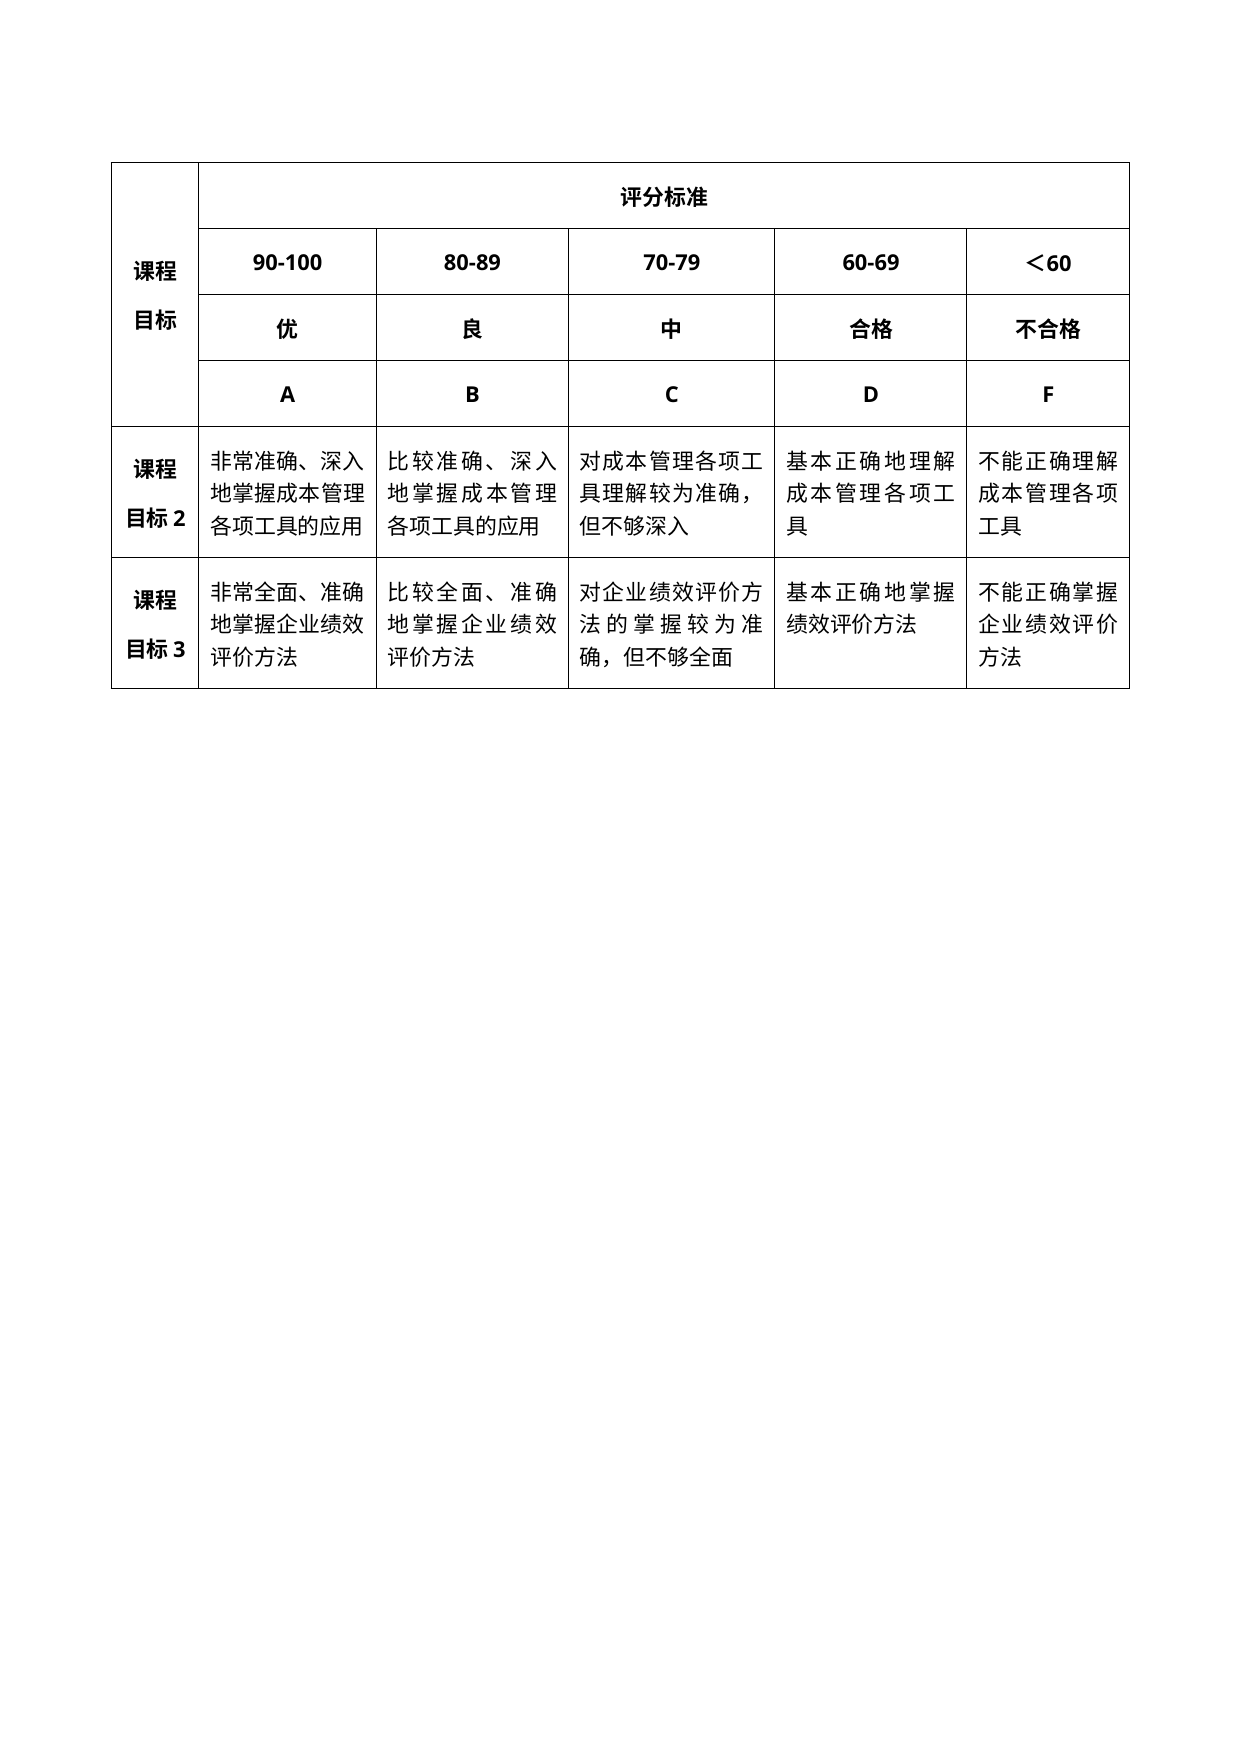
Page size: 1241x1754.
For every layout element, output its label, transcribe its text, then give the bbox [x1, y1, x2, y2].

table_header 评分标准 [199, 163, 1129, 228]
table_cell D [775, 361, 966, 426]
table_cell 基本正确地掌握绩效评价方法 [775, 558, 966, 688]
table_cell 不能正确理解成本管理各项工具 [967, 427, 1129, 557]
table_cell 不能正确掌握企业绩效评价方法 [967, 558, 1129, 688]
table_cell F [967, 361, 1129, 426]
table_cell 课程 目标3 [112, 558, 198, 688]
table_cell 非常准确、深入地掌握成本管理各项工具的应用 [199, 427, 376, 557]
table_cell 60-69 [775, 229, 966, 294]
table_cell B [377, 361, 568, 426]
table_header 课程 目标 [112, 163, 198, 426]
table_cell 课程 目标2 [112, 427, 198, 557]
table_cell ＜60 [967, 229, 1129, 294]
table_cell 合格 [775, 295, 966, 360]
table_cell 中 [569, 295, 774, 360]
table_cell 90-100 [199, 229, 376, 294]
table_cell A [199, 361, 376, 426]
table_cell 80-89 [377, 229, 568, 294]
table_cell 良 [377, 295, 568, 360]
table_cell 比较全面、准确地掌握企业绩效评价方法 [377, 558, 568, 688]
table_cell 对企业绩效评价方法的掌握较为准确，但不够全面 [569, 558, 774, 688]
table_cell 70-79 [569, 229, 774, 294]
table_cell 比较准确、深入地掌握成本管理各项工具的应用 [377, 427, 568, 557]
table_cell 非常全面、准确地掌握企业绩效评价方法 [199, 558, 376, 688]
table_cell 基本正确地理解成本管理各项工具 [775, 427, 966, 557]
table_cell C [569, 361, 774, 426]
table_cell 优 [199, 295, 376, 360]
table_cell 不合格 [967, 295, 1129, 360]
table_cell 对成本管理各项工具理解较为准确，但不够深入 [569, 427, 774, 557]
